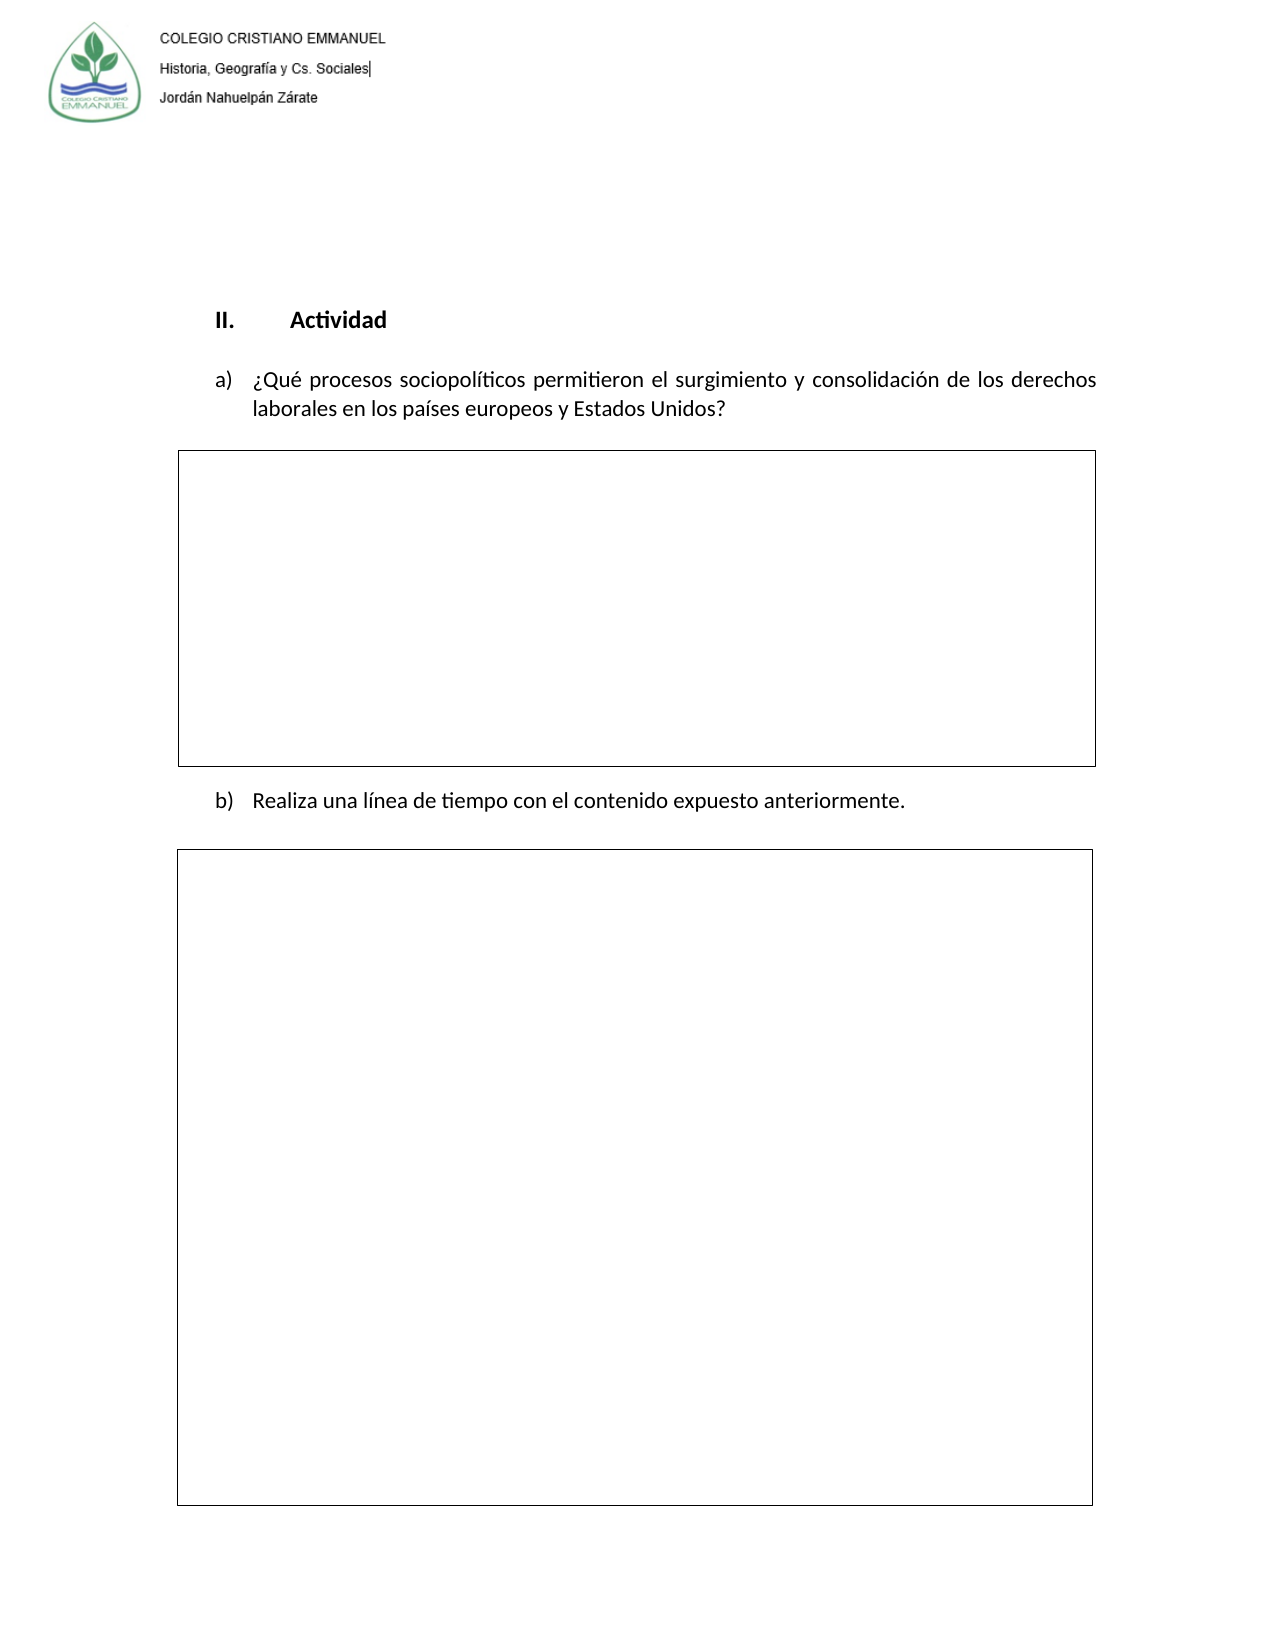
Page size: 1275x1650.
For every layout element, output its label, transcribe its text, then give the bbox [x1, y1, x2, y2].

picture [44, 17, 400, 136]
list Realiza una línea de tiempo con el contenido expuesto anteriormente. [215, 786, 1098, 814]
list Actividad [215, 304, 1098, 334]
list ¿Qué procesos sociopolíticos permitieron el surgimiento y consolidación de los derechos laborales en los países europeos y Estados Unidos? [215, 366, 1098, 422]
